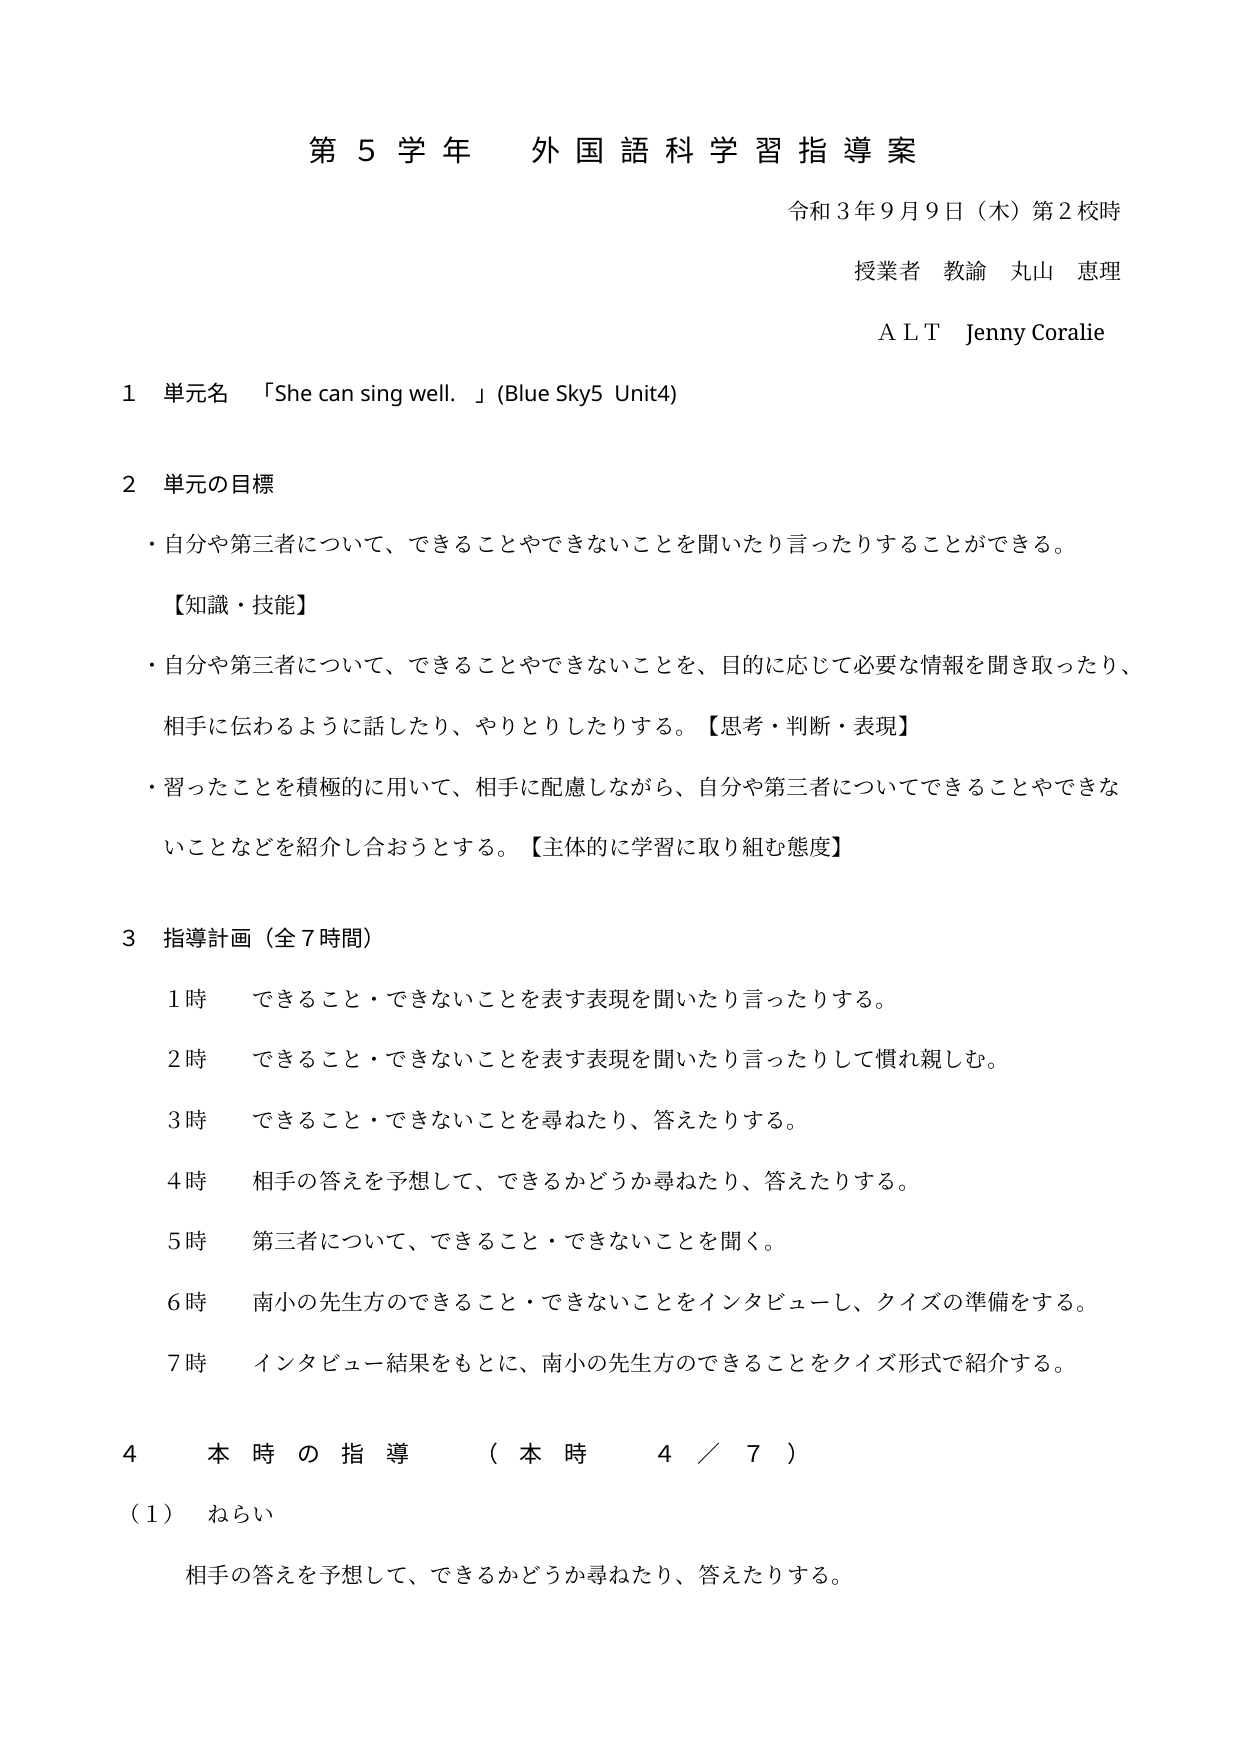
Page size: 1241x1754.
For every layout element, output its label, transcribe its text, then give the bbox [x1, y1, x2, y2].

text ・習ったことを積極的に用いて、相手に配慮しながら、自分や第三者についてできることやできないことなどを紹介し合おうとする。【主体的に学習に取り組む態度】 [141, 755, 1122, 877]
text ・自分や第三者について、できることやできないことを聞いたり言ったりすることができる。 [141, 513, 1122, 573]
text ２ 単元の目標 [118, 452, 1122, 513]
text 第５学年 外国語科学習指導案 [118, 119, 1122, 179]
text （１） ねらい [118, 1483, 1122, 1543]
text ３時 できること・できないことを尋ねたり、答えたりする。 [118, 1089, 1122, 1149]
text ２時 できること・できないことを表す表現を聞いたり言ったりして慣れ親しむ。 [118, 1028, 1122, 1089]
text 【知識・技能】 [163, 573, 1122, 634]
text ６時 南小の先生方のできること・できないことをインタビューし、クイズの準備をする。 [118, 1271, 1122, 1331]
text ４時 相手の答えを予想して、できるかどうか尋ねたり、答えたりする。 [118, 1149, 1122, 1210]
text ・自分や第三者について、できることやできないことを、目的に応じて必要な情報を聞き取ったり、相手に伝わるように話したり、やりとりしたりする。【思考・判断・表現】 [141, 634, 1122, 755]
text ３ 指導計画（全７時間） [118, 907, 1122, 967]
text ７時 インタビュー結果をもとに、南小の先生方のできることをクイズ形式で紹介する。 [118, 1331, 1122, 1392]
text 令和３年９月９日（木）第２校時 [118, 179, 1122, 240]
text ５時 第三者について、できること・できないことを聞く。 [118, 1210, 1122, 1271]
text １時 できること・できないことを表す表現を聞いたり言ったりする。 [118, 967, 1122, 1028]
text １ 単元名 「She can sing well.」(Blue Sky5 Unit4) [118, 361, 1122, 422]
text ＡＬＴ Jenny Coralie [118, 301, 1122, 361]
text 相手の答えを予想して、できるかどうか尋ねたり、答えたりする。 [141, 1543, 1122, 1604]
text ４ 本時の指導 （本時 ４／７） [118, 1422, 1122, 1483]
text 授業者 教諭 丸山 恵理 [118, 240, 1122, 301]
